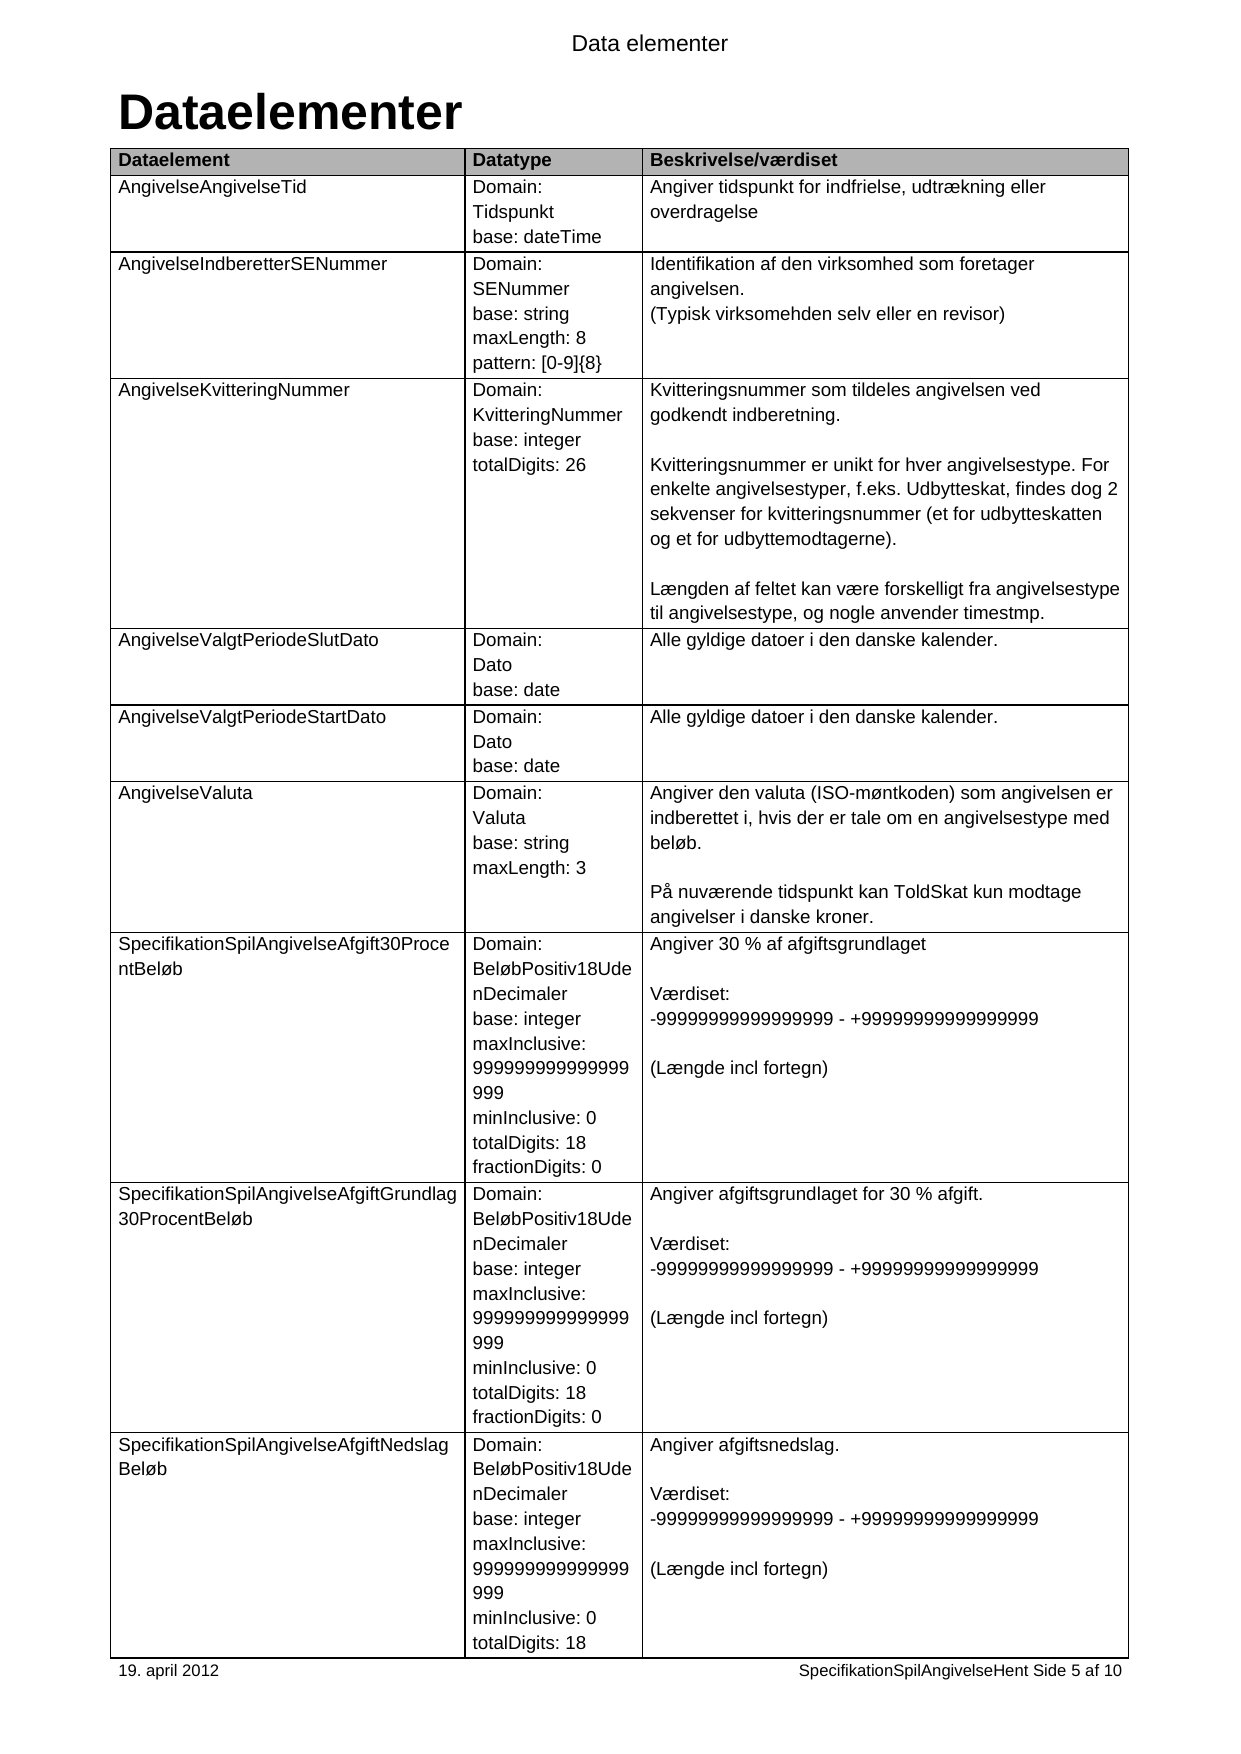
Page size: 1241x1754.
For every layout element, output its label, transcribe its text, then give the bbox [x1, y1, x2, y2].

table_cell Domain: Dato base: date [466, 629, 642, 704]
table_header Dataelement [111, 149, 464, 175]
table_cell Angiver tidspunkt for indfrielse, udtrækning eller overdragelse [643, 176, 1128, 251]
table_cell Identifikation af den virksomhed som foretager angivelsen. (Typisk virksomehden selv eller en revisor) [643, 253, 1128, 377]
table_cell Domain: SENummer base: string maxLength: 8 pattern: [0-9]{8} [466, 253, 642, 377]
table_cell AngivelseValgtPeriodeStartDato [111, 706, 464, 781]
table_cell AngivelseValuta [111, 782, 464, 932]
table_cell AngivelseAngivelseTid [111, 176, 464, 251]
table_cell Domain: Tidspunkt base: dateTime [466, 176, 642, 251]
table_cell Domain: Dato base: date [466, 706, 642, 781]
table_cell AngivelseValgtPeriodeSlutDato [111, 629, 464, 704]
table_header Beskrivelse/værdiset [643, 149, 1128, 175]
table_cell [643, 1433, 1128, 1657]
table_cell SpecifikationSpilAngivelseAfgift30ProcentBeløb [111, 933, 464, 1182]
table_cell Angiver afgiftsgrundlaget for 30 % afgift. Værdiset: -99999999999999999 - +99999999999999999 (Længde incl fortegn) [643, 1183, 1128, 1432]
table_cell AngivelseIndberetterSENummer [111, 253, 464, 377]
table_cell Domain: Valuta base: string maxLength: 3 [466, 782, 642, 932]
table_header Datatype [466, 149, 642, 175]
table_cell Angiver den valuta (ISO-møntkoden) som angivelsen er indberettet i, hvis der er tale om en angivelsestype med beløb. På nuværende tidspunkt kan ToldSkat kun modtage angivelser i danske kroner. [643, 782, 1128, 932]
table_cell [111, 1433, 464, 1657]
table_cell Alle gyldige datoer i den danske kalender. [643, 706, 1128, 781]
table_cell Domain: BeløbPositiv18UdenDecimaler base: integer maxInclusive: 999999999999999999 minInclusive: 0 totalDigits: 18 fractionDigits: 0 [466, 933, 642, 1182]
text Dataelementer [118, 82, 1181, 140]
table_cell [466, 1433, 642, 1657]
table_cell SpecifikationSpilAngivelseAfgiftGrundlag30ProcentBeløb [111, 1183, 464, 1432]
table_cell Domain: BeløbPositiv18UdenDecimaler base: integer maxInclusive: 999999999999999999 minInclusive: 0 totalDigits: 18 fractionDigits: 0 [466, 1183, 642, 1432]
table_cell Domain: KvitteringNummer base: integer totalDigits: 26 [466, 379, 642, 627]
table_cell Angiver 30 % af afgiftsgrundlaget Værdiset: -99999999999999999 - +99999999999999999 (Længde incl fortegn) [643, 933, 1128, 1182]
table_cell AngivelseKvitteringNummer [111, 379, 464, 627]
table_cell Alle gyldige datoer i den danske kalender. [643, 629, 1128, 704]
table_cell Kvitteringsnummer som tildeles angivelsen ved godkendt indberetning. Kvitteringsnummer er unikt for hver angivelsestype. For enkelte angivelsestyper, f.eks. Udbytteskat, findes dog 2 sekvenser for kvitteringsnummer (et for udbytteskatten og et for udbyttemodtagerne). Længden af feltet kan være forskelligt fra angivelsestype til angivelsestype, og nogle anvender timestmp. [643, 379, 1128, 627]
